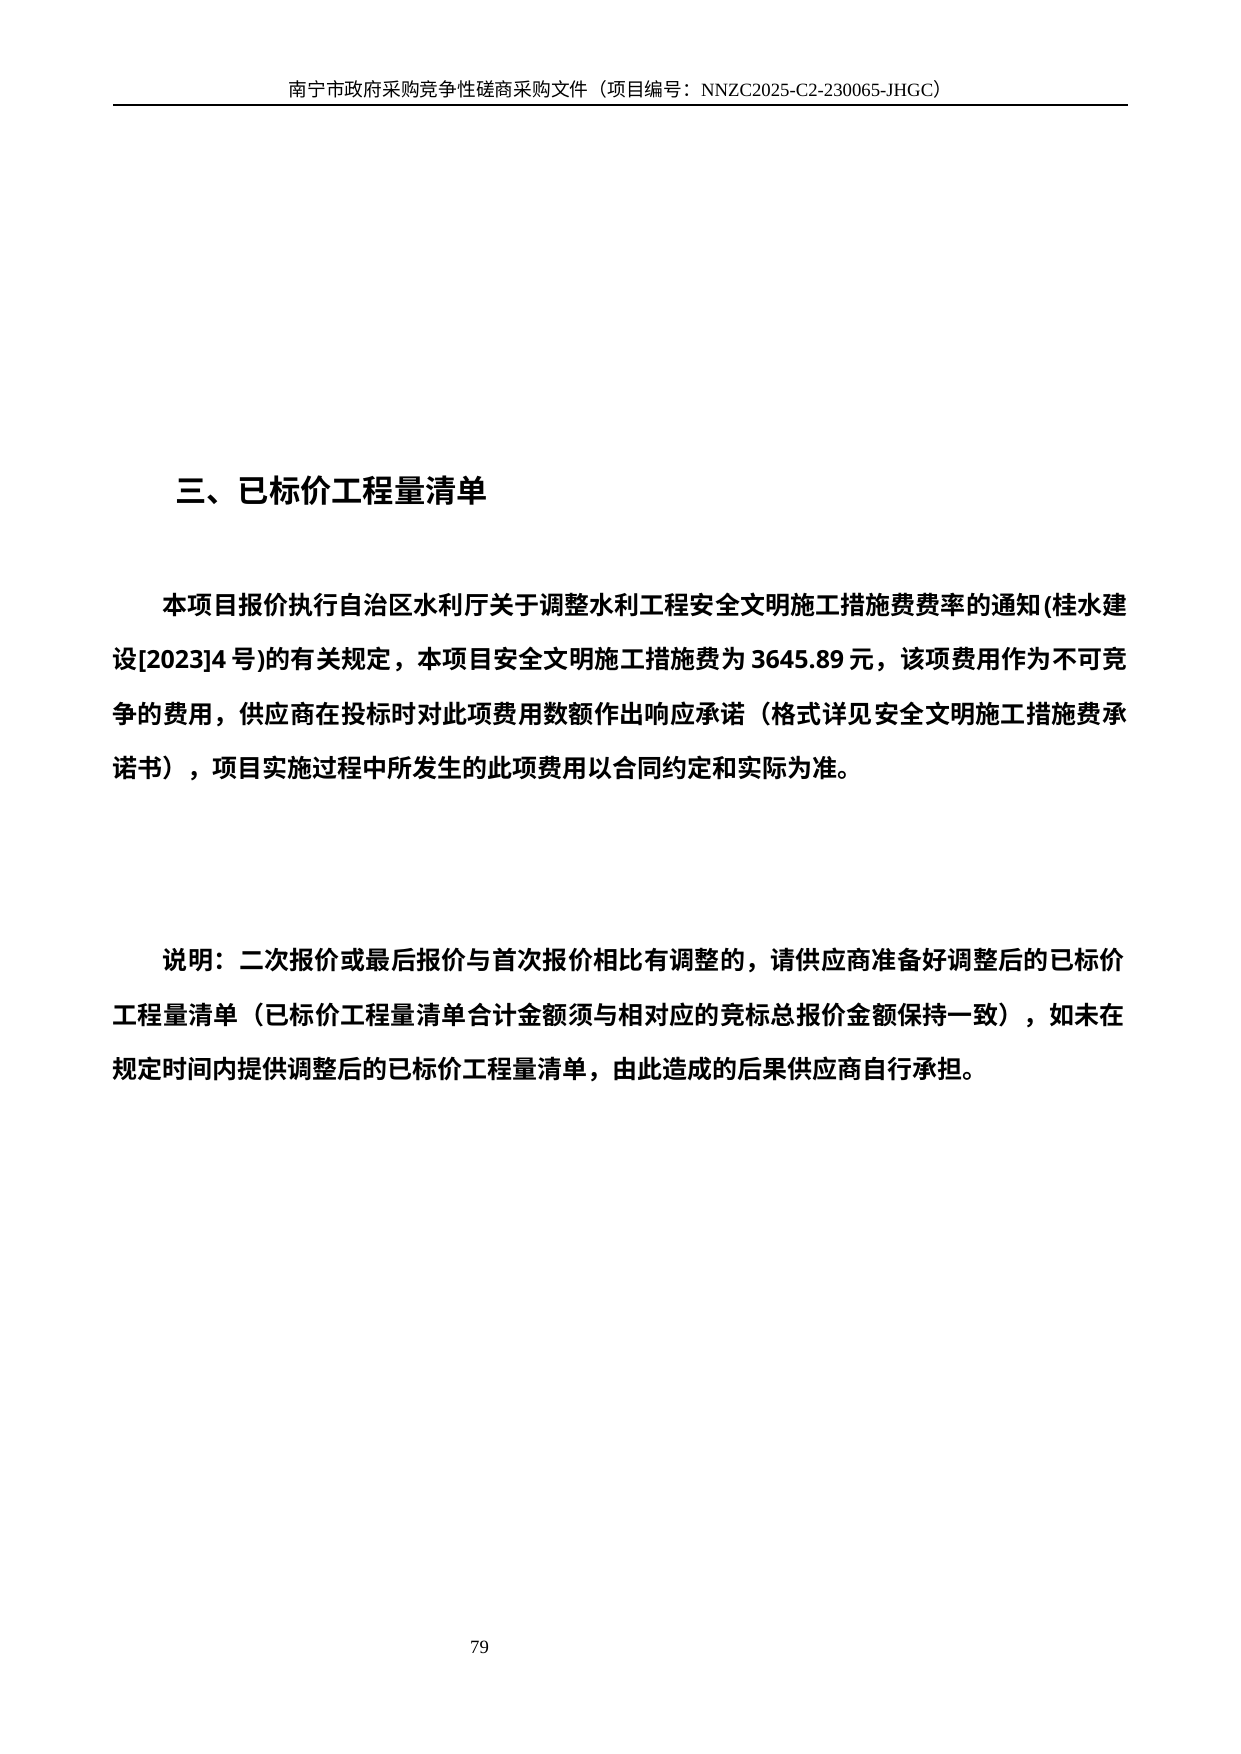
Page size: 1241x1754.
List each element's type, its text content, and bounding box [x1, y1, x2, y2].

text 三、已标价工程量清单 [112, 466, 1128, 512]
text 说明：二次报价或最后报价与首次报价相比有调整的，请供应商准备好调整后的已标价工程量清单（已标价工程量清单合计金额须与相对应的竞标总报价金额保持一致），如未在规定时间内提供调整后的已标价工程量清单，由此造成的后果供应商自行承担。 [112, 941, 1128, 1086]
text 本项目报价执行自治区水利厅关于调整水利工程安全文明施工措施费费率的通知(桂水建设[2023]4号)的有关规定，本项目安全文明施工措施费为3645.89元，该项费用作为不可竞争的费用，供应商在投标时对此项费用数额作出响应承诺（格式详见安全文明施工措施费承诺书），项目实施过程中所发生的此项费用以合同约定和实际为准。 [112, 585, 1128, 785]
